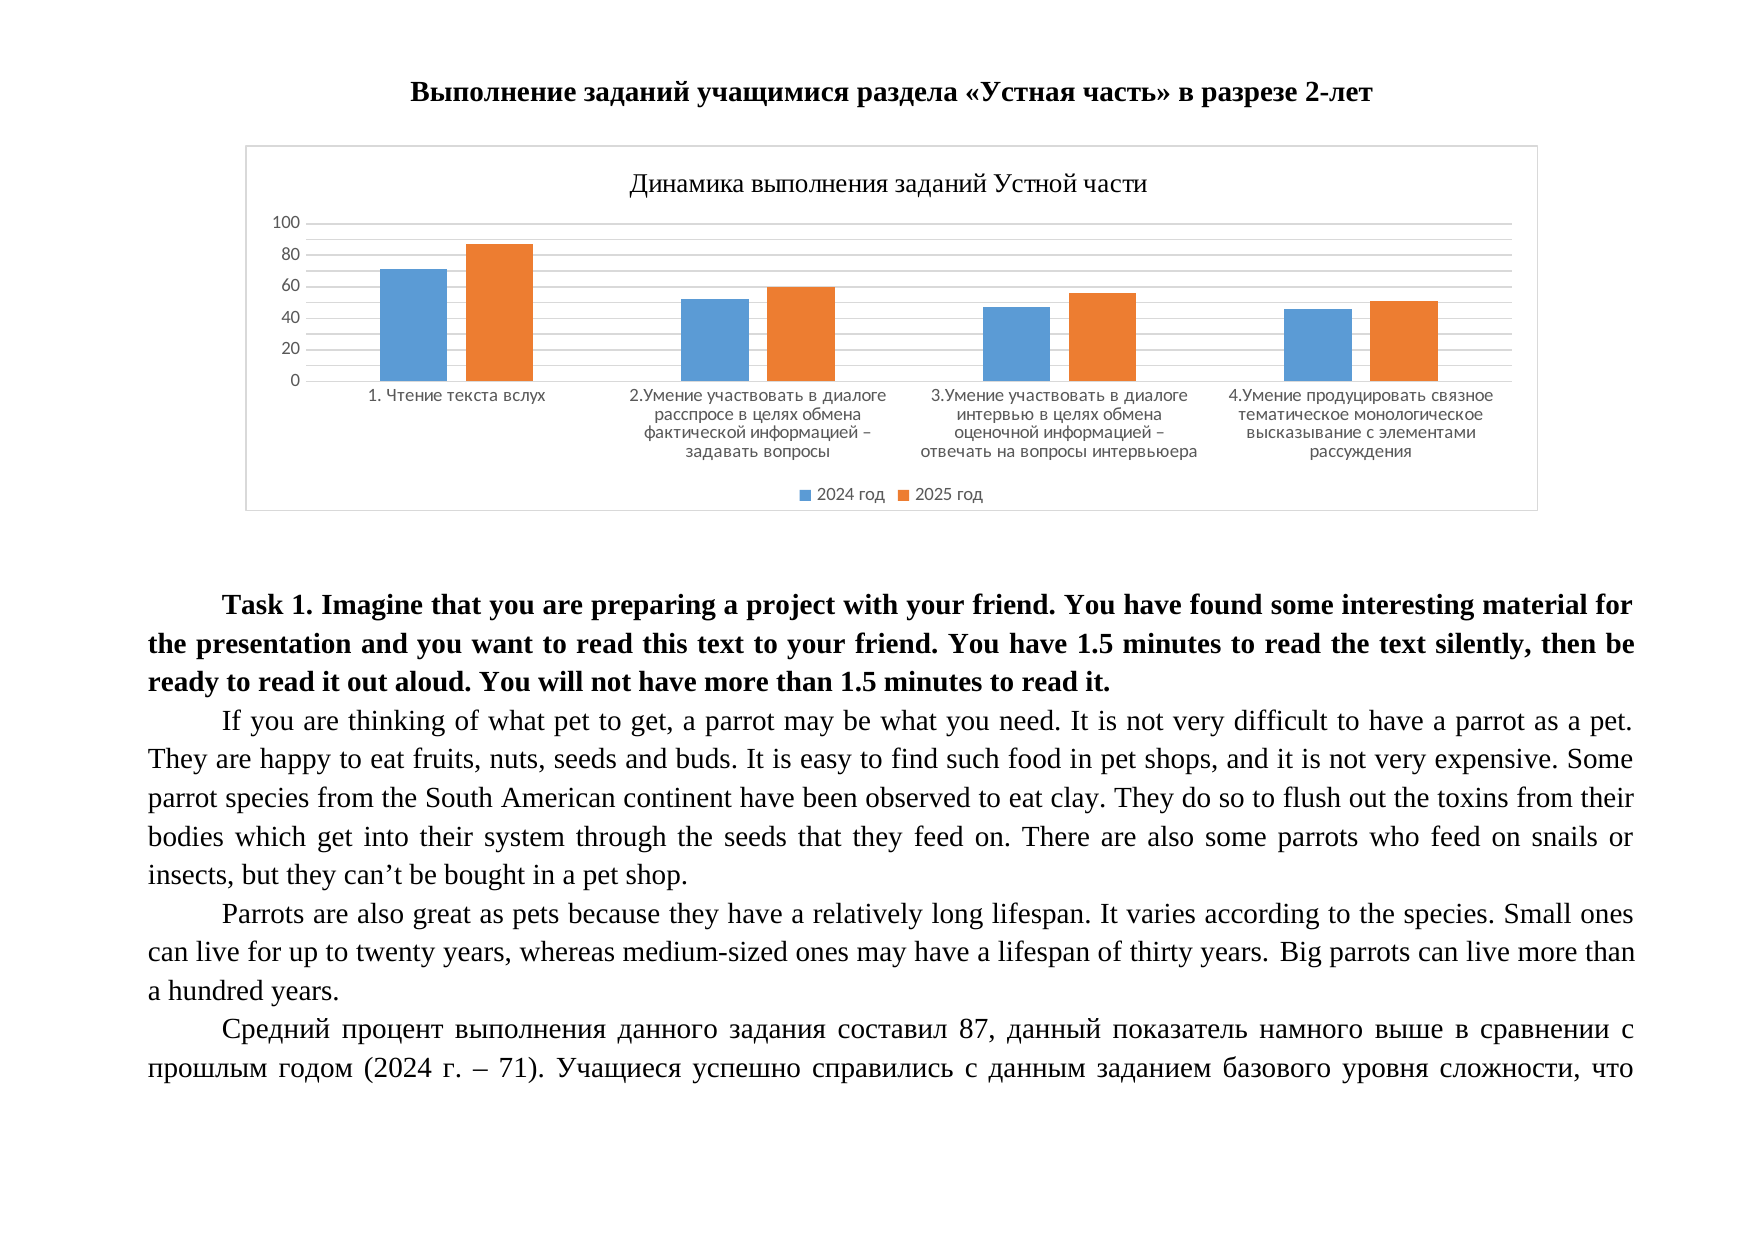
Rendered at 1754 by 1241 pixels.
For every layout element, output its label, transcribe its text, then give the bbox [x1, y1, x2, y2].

text If you are thinking of what pet to get, a parrot may be what you need. It is not very difficult to have a parrot as a pet. They are happy to eat fruits, nuts, seeds and buds. It is easy to find such food in pet shops, and it is not very expensive. Some parrot species from the South American continent have been observed to eat clay. They do so to flush out the toxins from their bodies which get into their system through the seeds that they feed on. There are also some parrots who feed on snails or insects, but they can’t be bought in a pet shop. [148, 703, 1636, 891]
text Выполнение заданий учащимися раздела «Устная часть» в разрезе 2-лет [148, 74, 1636, 107]
text Parrots are also great as pets because they have a relatively long lifespan. It varies according to the species. Small ones can live for up to twenty years, whereas medium-sized ones may have a lifespan of thirty years. Big parrots can live more than a hundred years. [148, 896, 1636, 1006]
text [148, 1011, 1636, 1083]
text Task 1. Imagine that you are preparing a project with your friend. You have found some interesting material for the presentation and you want to read this text to your friend. You have 1.5 minutes to read the text silently, then be ready to read it out aloud. You will not have more than 1.5 minutes to read it. [148, 587, 1636, 698]
